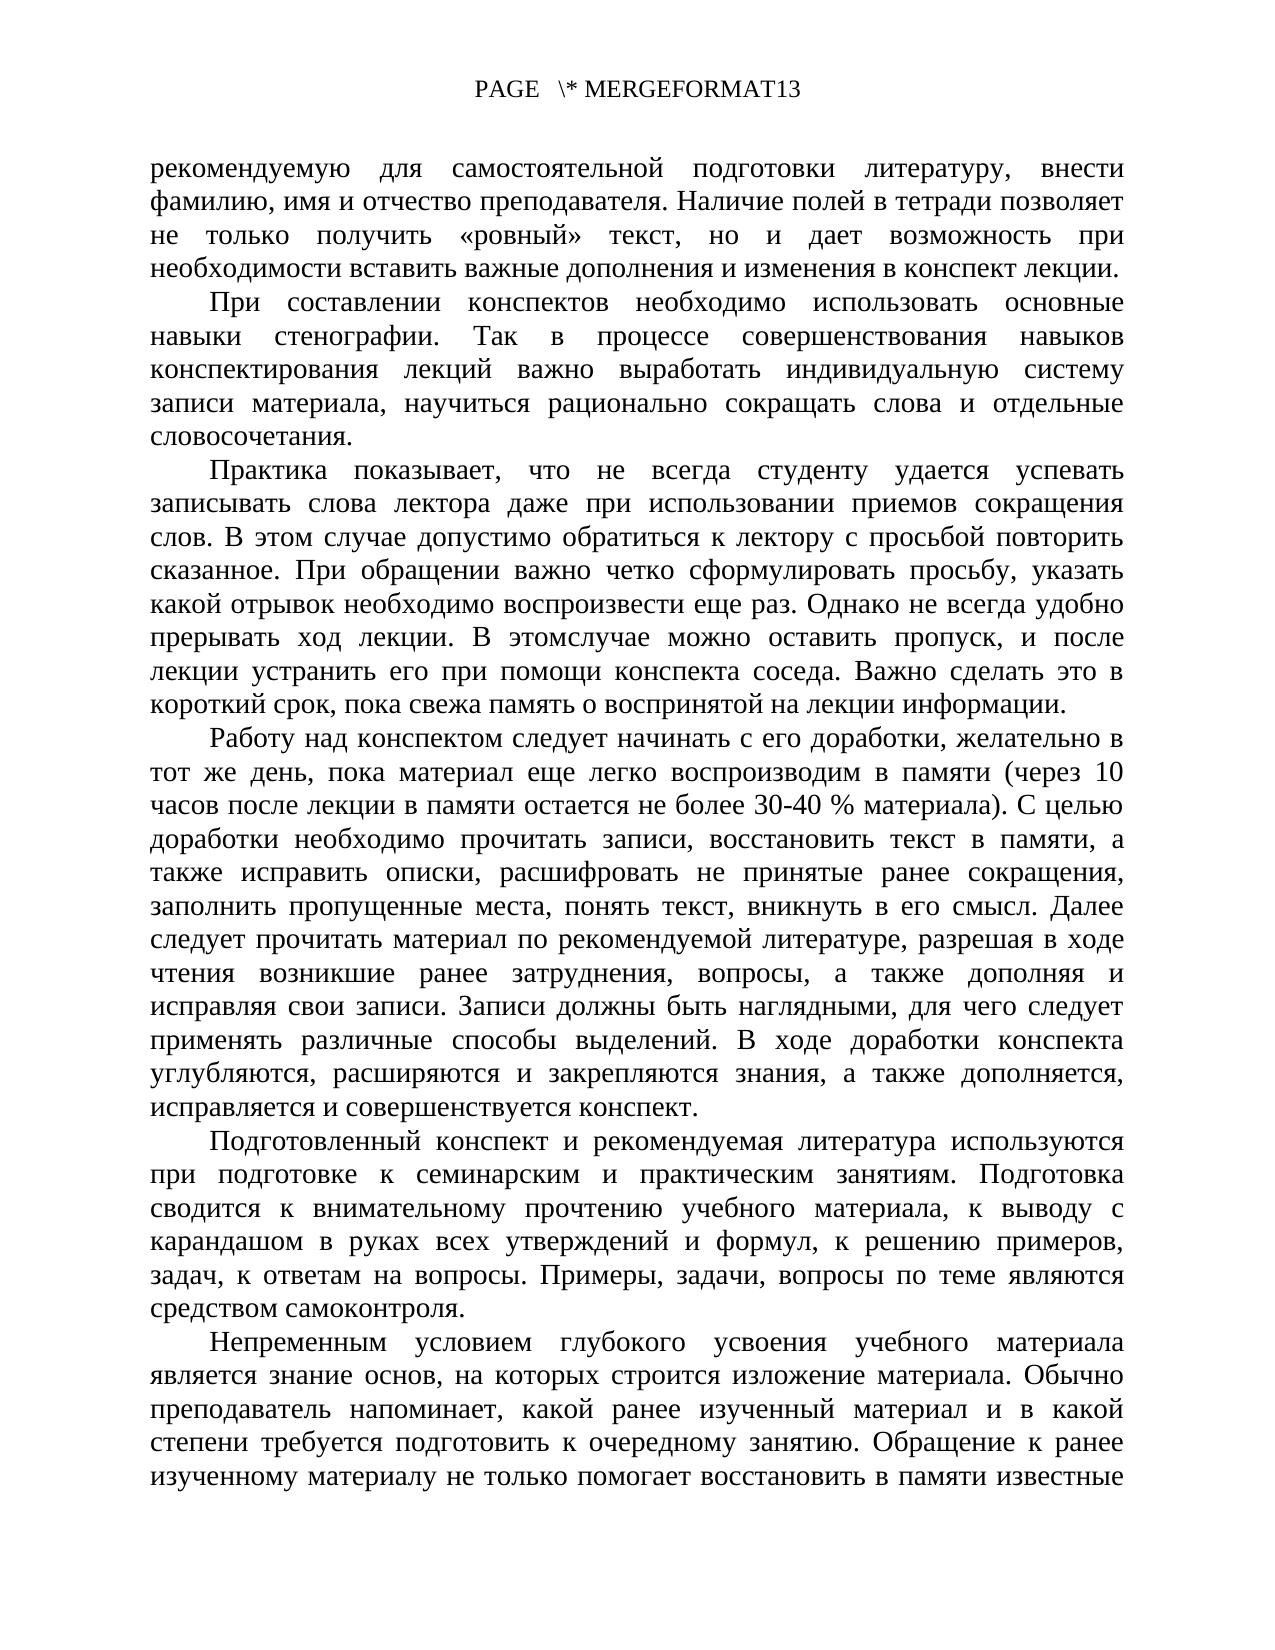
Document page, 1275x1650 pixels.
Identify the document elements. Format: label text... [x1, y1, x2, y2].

text Практика показывает, что не всегда студенту удается успевать записывать слова лектора даже при использовании приемов сокращения слов. В этом случае допустимо обратиться к лектору с просьбой повторить сказанное. При обращении важно четко сформулировать просьбу, указать какой отрывок необходимо воспроизвести еще раз. Однако не всегда удобно прерывать ход лекции. В этомслучае можно оставить пропуск, и после лекции устранить его при помощи конспекта соседа. Важно сделать это в короткий срок, пока свежа память о воспринятой на лекции информации. [150, 452, 1125, 720]
text При составлении конспектов необходимо использовать основные навыки стенографии. Так в процессе совершенствования навыков конспектирования лекций важно выработать индивидуальную систему записи материала, научиться рационально сокращать слова и отдельные словосочетания. [150, 284, 1125, 452]
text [150, 150, 1125, 284]
text Работу над конспектом следует начинать с его доработки, желательно в тот же день, пока материал еще легко воспроизводим в памяти (через 10 часов после лекции в памяти остается не более 30-40 % материала). С целью доработки необходимо прочитать записи, восстановить текст в памяти, а также исправить описки, расшифровать не принятые ранее сокращения, заполнить пропущенные места, понять текст, вникнуть в его смысл. Далее следует прочитать материал по рекомендуемой литературе, разрешая в ходе чтения возникшие ранее затруднения, вопросы, а также дополняя и исправляя свои записи. Записи должны быть наглядными, для чего следует применять различные способы выделений. В ходе доработки конспекта углубляются, расширяются и закрепляются знания, а также дополняется, исправляется и совершенствуется конспект. [150, 720, 1125, 1123]
text Подготовленный конспект и рекомендуемая литература используются при подготовке к семинарским и практическим занятиям. Подготовка сводится к внимательному прочтению учебного материала, к выводу с карандашом в руках всех утверждений и формул, к решению примеров, задач, к ответам на вопросы. Примеры, задачи, вопросы по теме являются средством самоконтроля. [150, 1123, 1125, 1324]
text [150, 1324, 1125, 1492]
